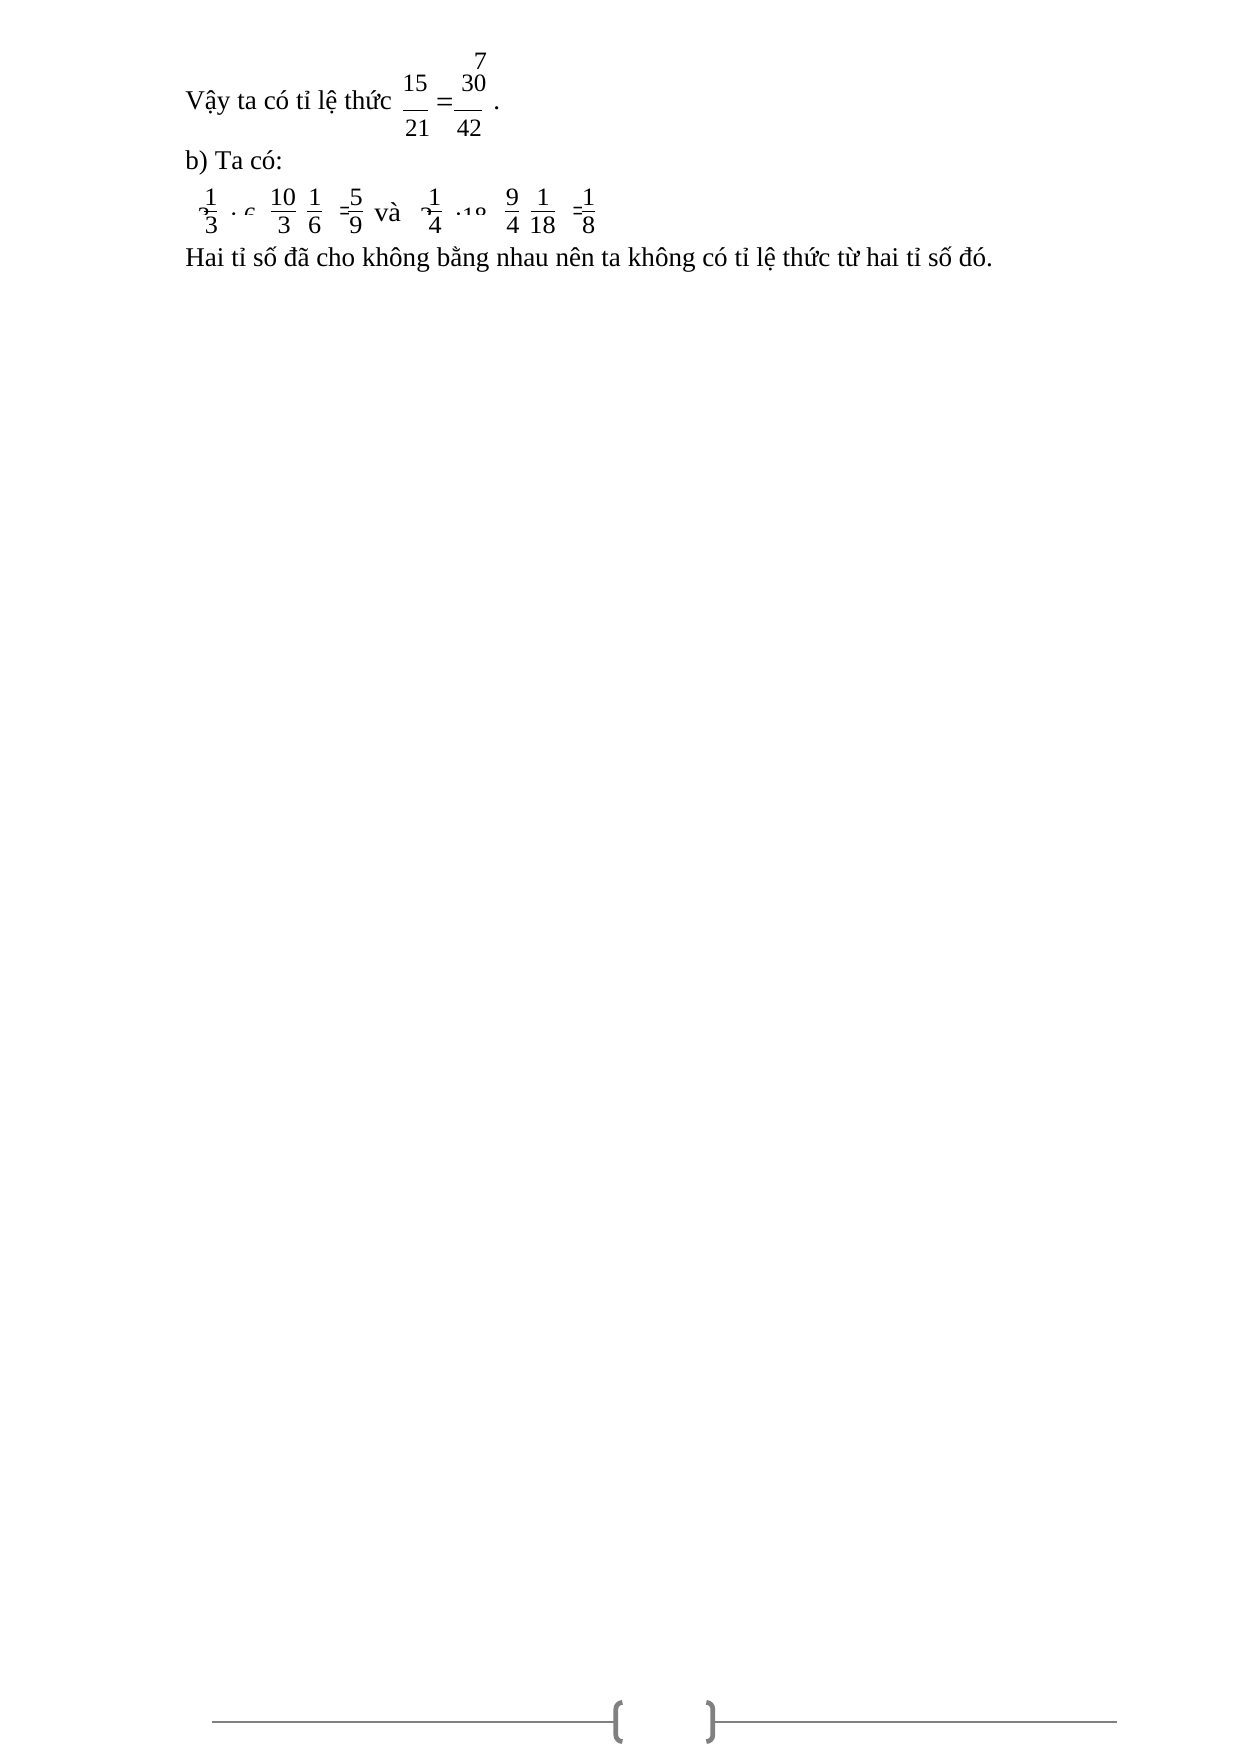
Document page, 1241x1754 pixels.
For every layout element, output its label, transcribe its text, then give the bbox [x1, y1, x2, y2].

text 7 [135, 50, 487, 74]
text Hai tỉ số đã cho không bằng nhau nên ta không có tỉ lệ thức từ hai tỉ số đó. [185, 241, 1211, 272]
text 1 10 1 5 và 1 9 1 1 [204, 182, 1211, 211]
list Ta có: [185, 144, 1211, 175]
text 21 42 [135, 118, 481, 142]
text 3 3 6 9 4 4 18 8 [204, 211, 1211, 239]
text Vậy ta có tỉ lệ thức 15  30 . [185, 77, 1211, 118]
